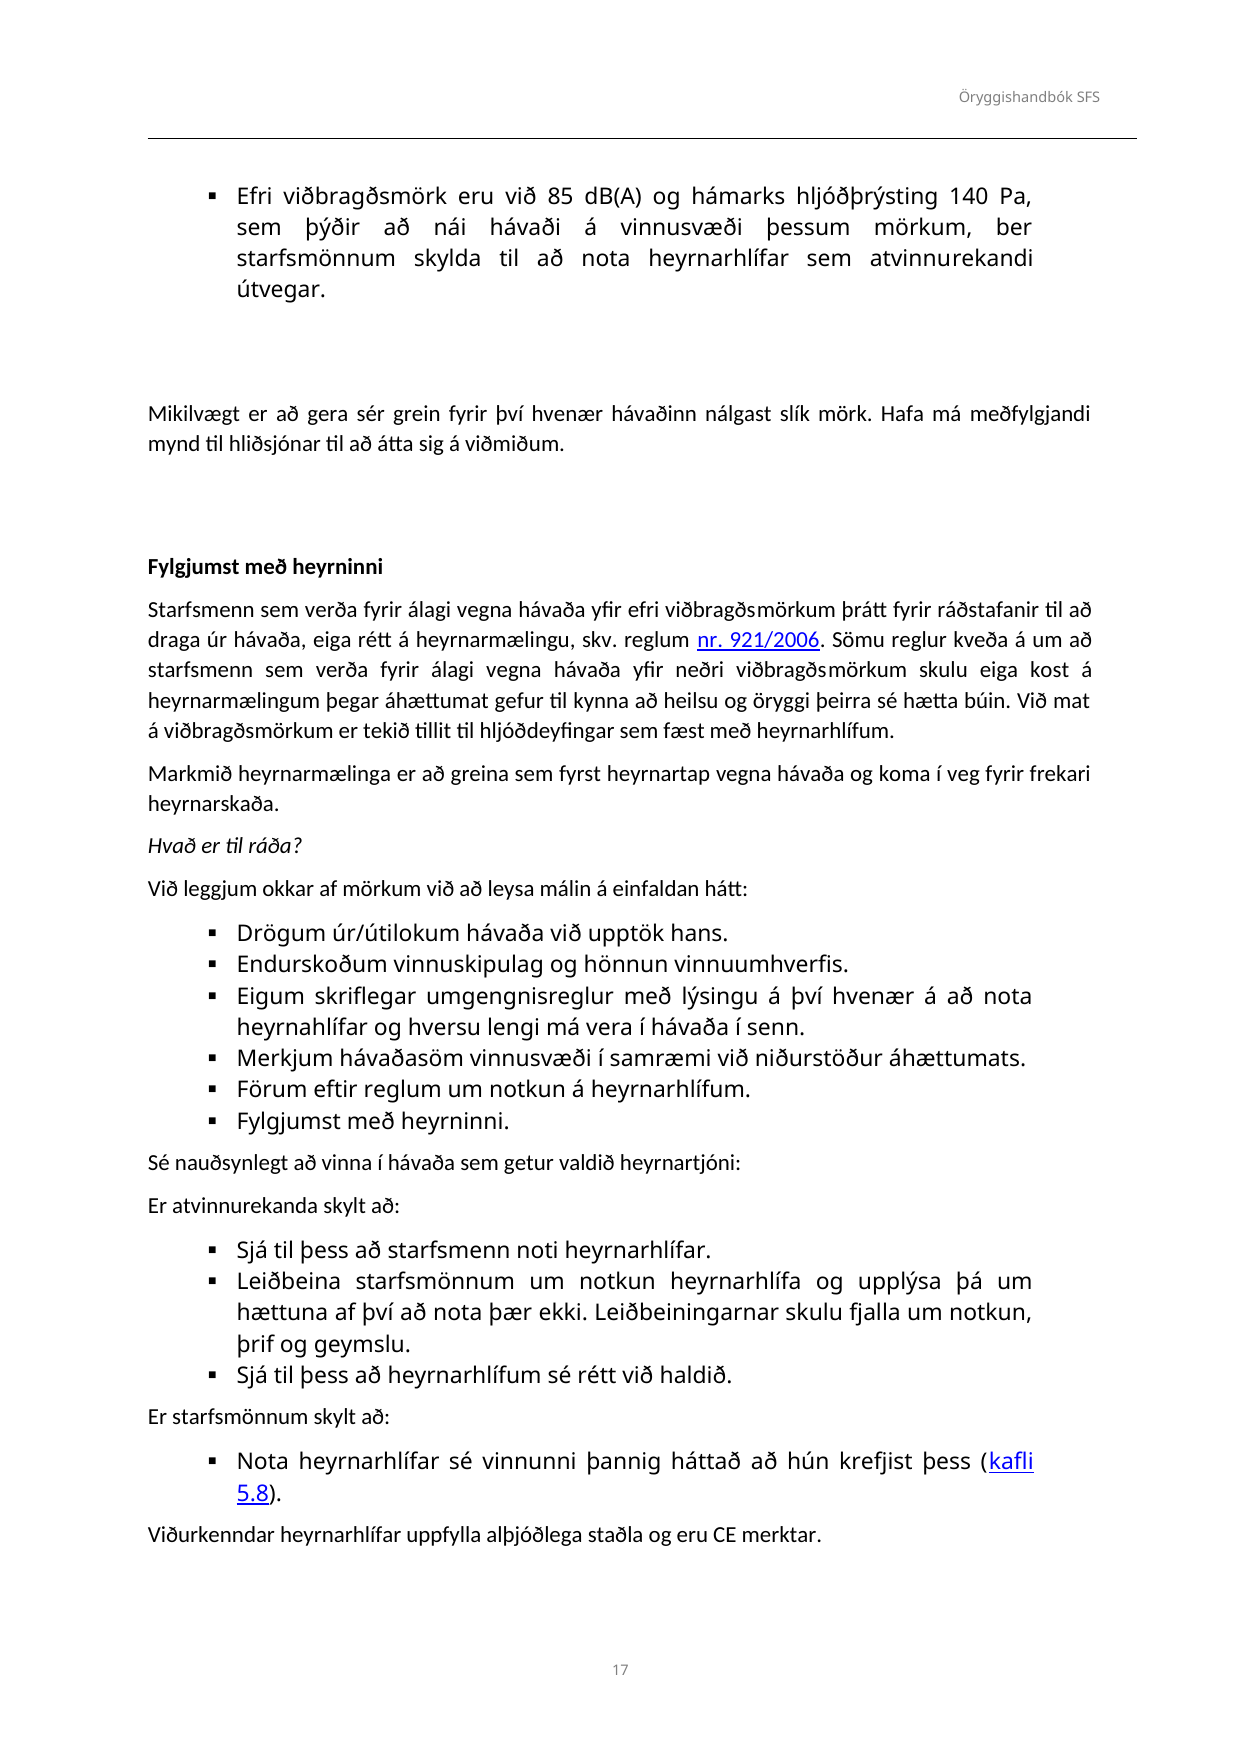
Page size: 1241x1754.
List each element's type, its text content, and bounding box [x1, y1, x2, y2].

text Efri viðbragðsmörk eru við 85 dB(A) og hámarks hljóðþrýsting 140 Pa, sem þýðir að nái hávaði á vinnusvæði þessum mörkum, ber starfsmönnum skylda til að nota heyrnarhlífar sem atvinnurekandi útvegar. [207, 180, 1033, 305]
text Starfsmenn sem verða fyrir álagi vegna hávaða yfir efri viðbragðsmörkum þrátt fyrir ráðstafanir til að draga úr hávaða, eiga rétt á heyrnarmælingu, skv. reglum nr. 921/2006. Sömu reglur kveða á um að starfsmenn sem verða fyrir álagi vegna hávaða yfir neðri viðbragðsmörkum skulu eiga kost á heyrnarmælingum þegar áhættumat gefur til kynna að heilsu og öryggi þeirra sé hætta búin. Við mat á viðbragðsmörkum er tekið tillit til hljóðdeyfingar sem fæst með heyrnarhlífum. [148, 595, 1092, 744]
text Er atvinnurekanda skylt að: [148, 1191, 1092, 1219]
subtitle Hvað er til ráða? [148, 832, 1092, 860]
text Er starfsmönnum skylt að: [148, 1402, 1092, 1431]
text Fylgjumst með heyrninni. [207, 1104, 1033, 1136]
text Markmið heyrnarmælinga er að greina sem fyrst heyrnartap vegna hávaða og koma í veg fyrir frekari heyrnarskaða. [148, 759, 1092, 817]
text Merkjum hávaðasöm vinnusvæði í samræmi við niðurstöður áhættumats. [207, 1042, 1033, 1073]
text Drögum úr/útilokum hávaða við upptök hans. [207, 917, 1033, 948]
text Mikilvægt er að gera sér grein fyrir því hvenær hávaðinn nálgast slík mörk. Hafa má meðfylgjandi mynd til hliðsjónar til að átta sig á viðmiðum. [148, 399, 1092, 458]
text Endurskoðum vinnuskipulag og hönnun vinnuumhverfis. [207, 948, 1033, 979]
text Förum eftir reglum um notkun á heyrnarhlífum. [207, 1073, 1033, 1104]
text Sé nauðsynlegt að vinna í hávaða sem getur valdið heyrnartjóni: [148, 1148, 1092, 1176]
text Leiðbeina starfsmönnum um notkun heyrnarhlífa og upplýsa þá um hættuna af því að nota þær ekki. Leiðbeiningarnar skulu fjalla um notkun, þrif og geymslu. [207, 1265, 1033, 1359]
text Eigum skriflegar umgengnisreglur með lýsingu á því hvenær á að nota heyrnahlífar og hversu lengi má vera í hávaða í senn. [207, 979, 1033, 1042]
text Við leggjum okkar af mörkum við að leysa málin á einfaldan hátt: [148, 874, 1092, 902]
text Sjá til þess að heyrnarhlífum sé rétt við haldið. [207, 1359, 1033, 1390]
text Nota heyrnarhlífar sé vinnunni þannig háttað að hún krefjist þess (kafli 5.8). [207, 1445, 1033, 1508]
text Sjá til þess að starfsmenn noti heyrnarhlífar. [207, 1234, 1033, 1265]
subtitle Fylgjumst með heyrninni [148, 552, 1092, 581]
text Viðurkenndar heyrnarhlífar uppfylla alþjóðlega staðla og eru CE merktar. [148, 1520, 1092, 1548]
